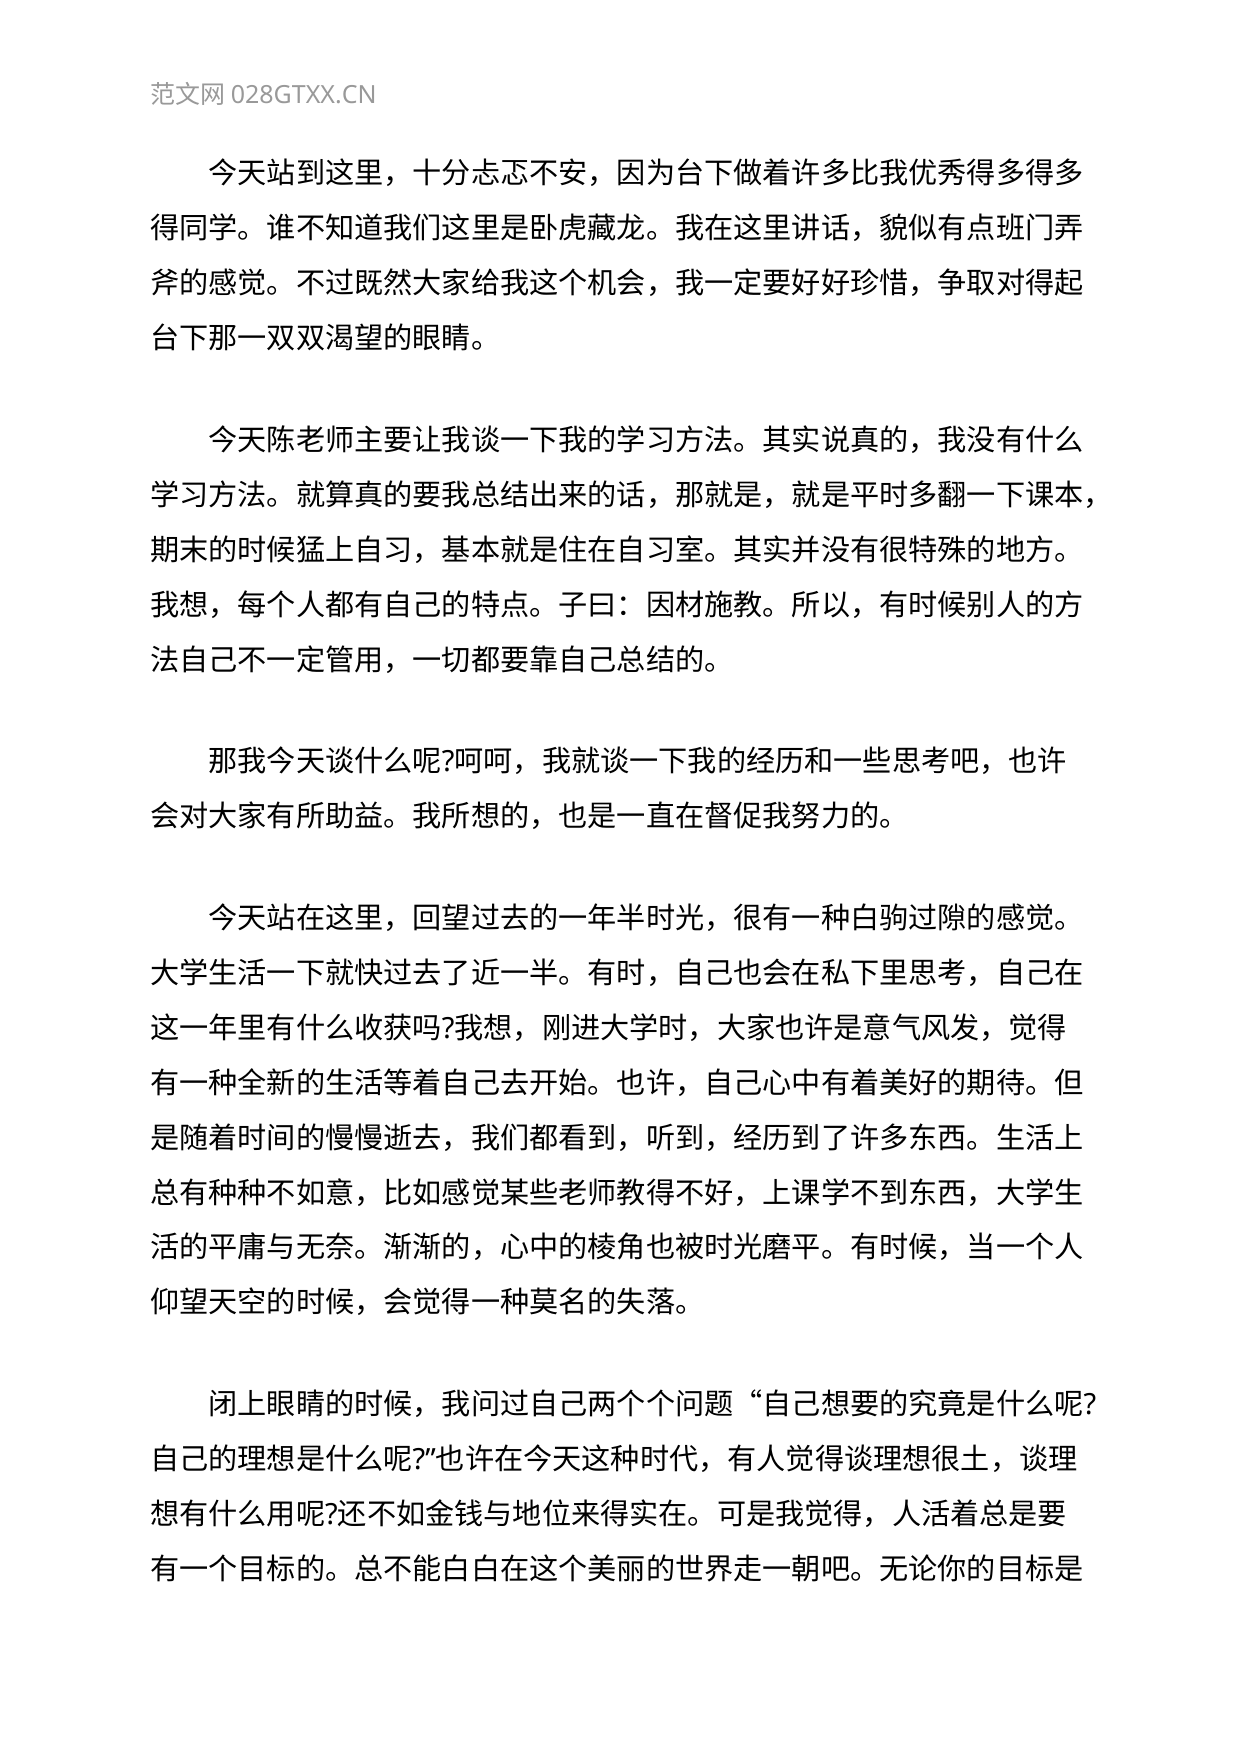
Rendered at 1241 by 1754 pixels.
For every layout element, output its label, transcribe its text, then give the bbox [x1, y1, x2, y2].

text 今天站到这里，十分忐忑不安，因为台下做着许多比我优秀得多得多得同学。谁不知道我们这里是卧虎藏龙。我在这里讲话，貌似有点班门弄斧的感觉。不过既然大家给我这个机会，我一定要好好珍惜，争取对得起台下那一双双渴望的眼睛。 [150, 150, 1090, 357]
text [150, 1381, 1090, 1588]
text 那我今天谈什么呢?呵呵，我就谈一下我的经历和一些思考吧，也许会对大家有所助益。我所想的，也是一直在督促我努力的。 [150, 738, 1090, 835]
text 今天陈老师主要让我谈一下我的学习方法。其实说真的，我没有什么学习方法。就算真的要我总结出来的话，那就是，就是平时多翻一下课本，期末的时候猛上自习，基本就是住在自习室。其实并没有很特殊的地方。我想，每个人都有自己的特点。子曰：因材施教。所以，有时候别人的方法自己不一定管用，一切都要靠自己总结的。 [150, 416, 1090, 678]
text 今天站在这里，回望过去的一年半时光，很有一种白驹过隙的感觉。大学生活一下就快过去了近一半。有时，自己也会在私下里思考，自己在这一年里有什么收获吗?我想，刚进大学时，大家也许是意气风发，觉得有一种全新的生活等着自己去开始。也许，自己心中有着美好的期待。但是随着时间的慢慢逝去，我们都看到，听到，经历到了许多东西。生活上总有种种不如意，比如感觉某些老师教得不好，上课学不到东西，大学生活的平庸与无奈。渐渐的，心中的棱角也被时光磨平。有时候，当一个人仰望天空的时候，会觉得一种莫名的失落。 [150, 894, 1090, 1321]
